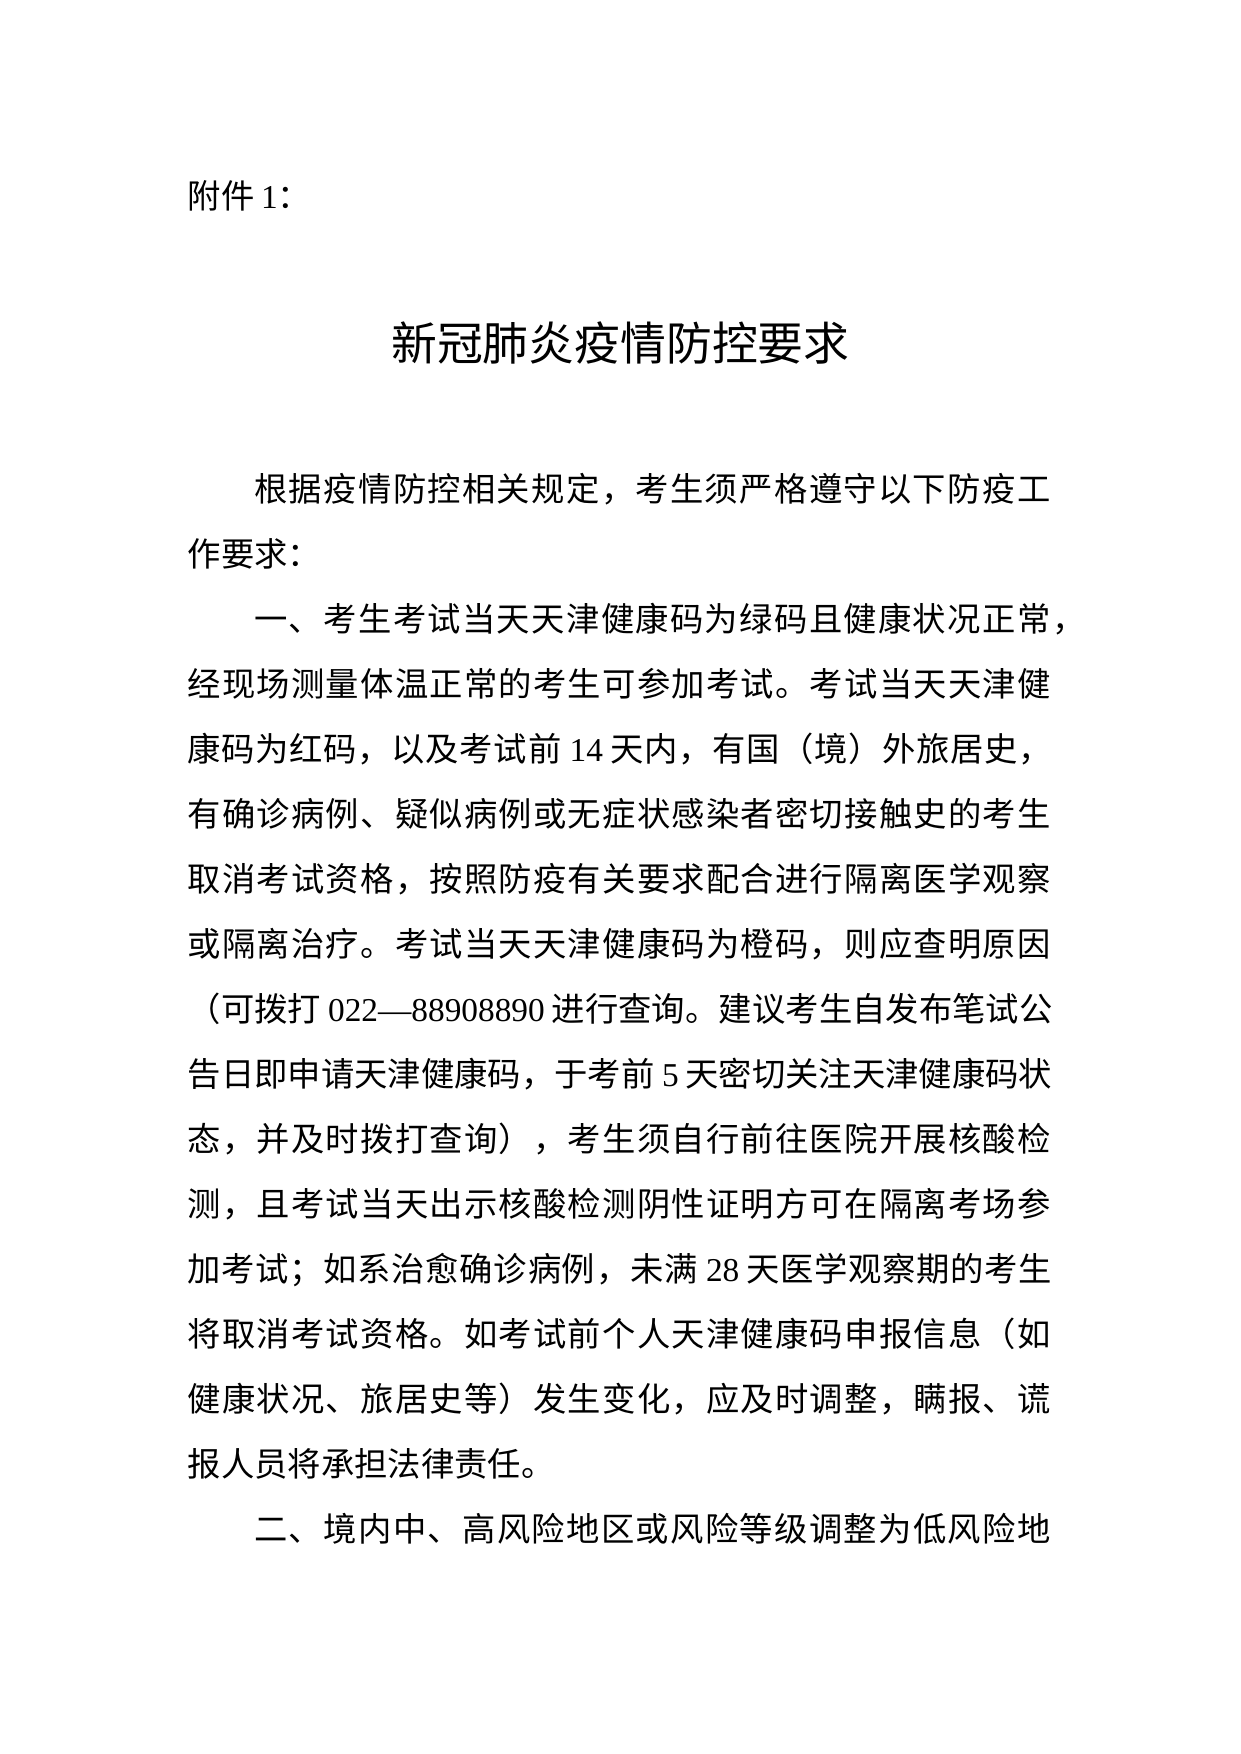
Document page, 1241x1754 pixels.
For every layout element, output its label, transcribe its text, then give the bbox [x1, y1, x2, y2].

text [187, 1494, 1053, 1559]
text 新冠肺炎疫情防控要求 [187, 292, 1053, 389]
text 根据疫情防控相关规定，考生须严格遵守以下防疫工作要求： [187, 454, 1053, 584]
text 一、考生考试当天天津健康码为绿码且健康状况正常，经现场测量体温正常的考生可参加考试。考试当天天津健康码为红码，以及考试前14天内，有国（境）外旅居史，有确诊病例、疑似病例或无症状感染者密切接触史的考生，取消考试资格，按照防疫有关要求配合进行隔离医学观察或隔离治疗。考试当天天津健康码为橙码，则应查明原因（可拨打022—88908890进行查询。建议考生自发布笔试公告日即申请天津健康码，于考前5天密切关注天津健康码状态，并及时拨打查询），考生须自行前往医院开展核酸检测，且考试当天出示核酸检测阴性证明方可在隔离考场参加考试；如系治愈确诊病例，未满28天医学观察期的考生将取消考试资格。如考试前个人天津健康码申报信息（如健康状况、旅居史等）发生变化，应及时调整，瞒报、谎报人员将承担法律责任。 [187, 584, 1053, 1494]
text 附件1： [187, 162, 1053, 227]
